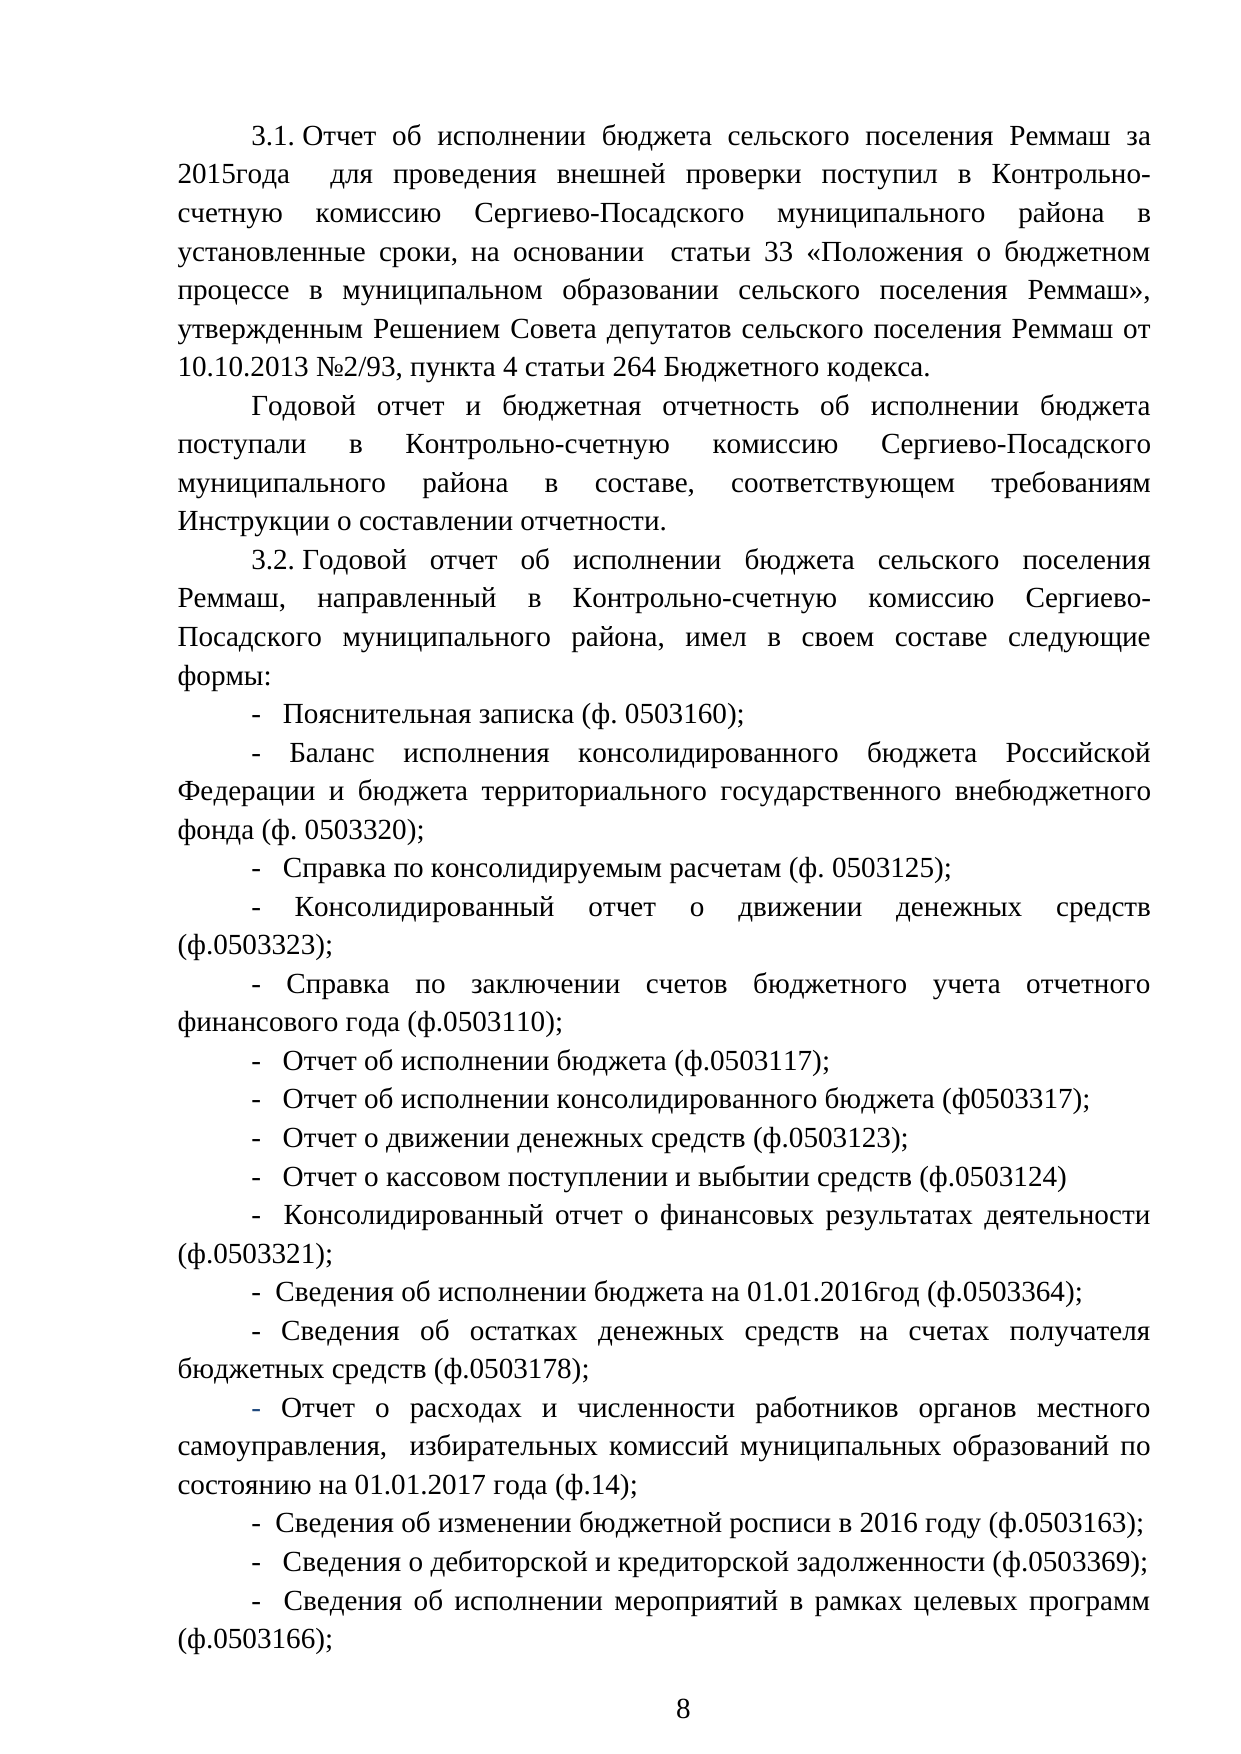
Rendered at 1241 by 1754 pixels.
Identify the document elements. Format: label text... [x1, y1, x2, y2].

text - Справка по консолидируемым расчетам (ф. 0503125); [177, 850, 1152, 884]
text - Отчет об исполнении консолидированного бюджета (ф0503317); [177, 1082, 1152, 1115]
text - Сведения об исполнении бюджета на 01.01.2016год (ф.0503364); [177, 1274, 1152, 1308]
text - Отчет об исполнении бюджета (ф.0503117); [177, 1043, 1152, 1077]
text - Консолидированный отчет о финансовых результатах деятельности (ф.0503321); [177, 1197, 1152, 1269]
text - Сведения об остатках денежных средств на счетах получателя бюджетных средств (ф.0503178); [177, 1313, 1152, 1385]
text Годовой отчет и бюджетная отчетность об исполнении бюджета поступали в Контрольно-счетную комиссию Сергиево-Посадского муниципального района в составе, соответствующем требованиям Инструкции о составлении отчетности. [177, 388, 1152, 537]
text - Отчет о расходах и численности работников органов местного самоуправления, избирательных комиссий муниципальных образований по состоянию на 01.01.2017 года (ф.14); [177, 1390, 1152, 1501]
text 3.2. Годовой отчет об исполнении бюджета сельского поселения Реммаш, направленный в Контрольно-счетную комиссию Сергиево-Посадского муниципального района, имел в своем составе следующие формы: [177, 542, 1152, 691]
text - Баланс исполнения консолидированного бюджета Российской Федерации и бюджета территориального государственного внебюджетного фонда (ф. 0503320); [177, 735, 1152, 845]
text - Пояснительная записка (ф. 0503160); [177, 696, 1152, 730]
text - Сведения об исполнении мероприятий в рамках целевых программ (ф.0503166); [177, 1583, 1152, 1655]
text 3.1. Отчет об исполнении бюджета сельского поселения Реммаш за 2015года для проведения внешней проверки поступил в Контрольно-счетную комиссию Сергиево-Посадского муниципального района в установленные сроки, на основании статьи 33 «Положения о бюджетном процессе в муниципальном образовании сельского поселения Реммаш», утвержденным Решением Совета депутатов сельского поселения Реммаш от 10.10.2013 №2/93, пункта 4 статьи 264 Бюджетного кодекса. [177, 118, 1152, 383]
text - Сведения об изменении бюджетной росписи в 2016 году (ф.0503163); [177, 1506, 1152, 1539]
text - Отчет о кассовом поступлении и выбытии средств (ф.0503124) [177, 1159, 1152, 1192]
text - Отчет о движении денежных средств (ф.0503123); [177, 1120, 1152, 1154]
text - Сведения о дебиторской и кредиторской задолженности (ф.0503369); [177, 1544, 1152, 1578]
text - Консолидированный отчет о движении денежных средств (ф.0503323); [177, 889, 1152, 961]
text - Справка по заключении счетов бюджетного учета отчетного финансового года (ф.0503110); [177, 966, 1152, 1038]
